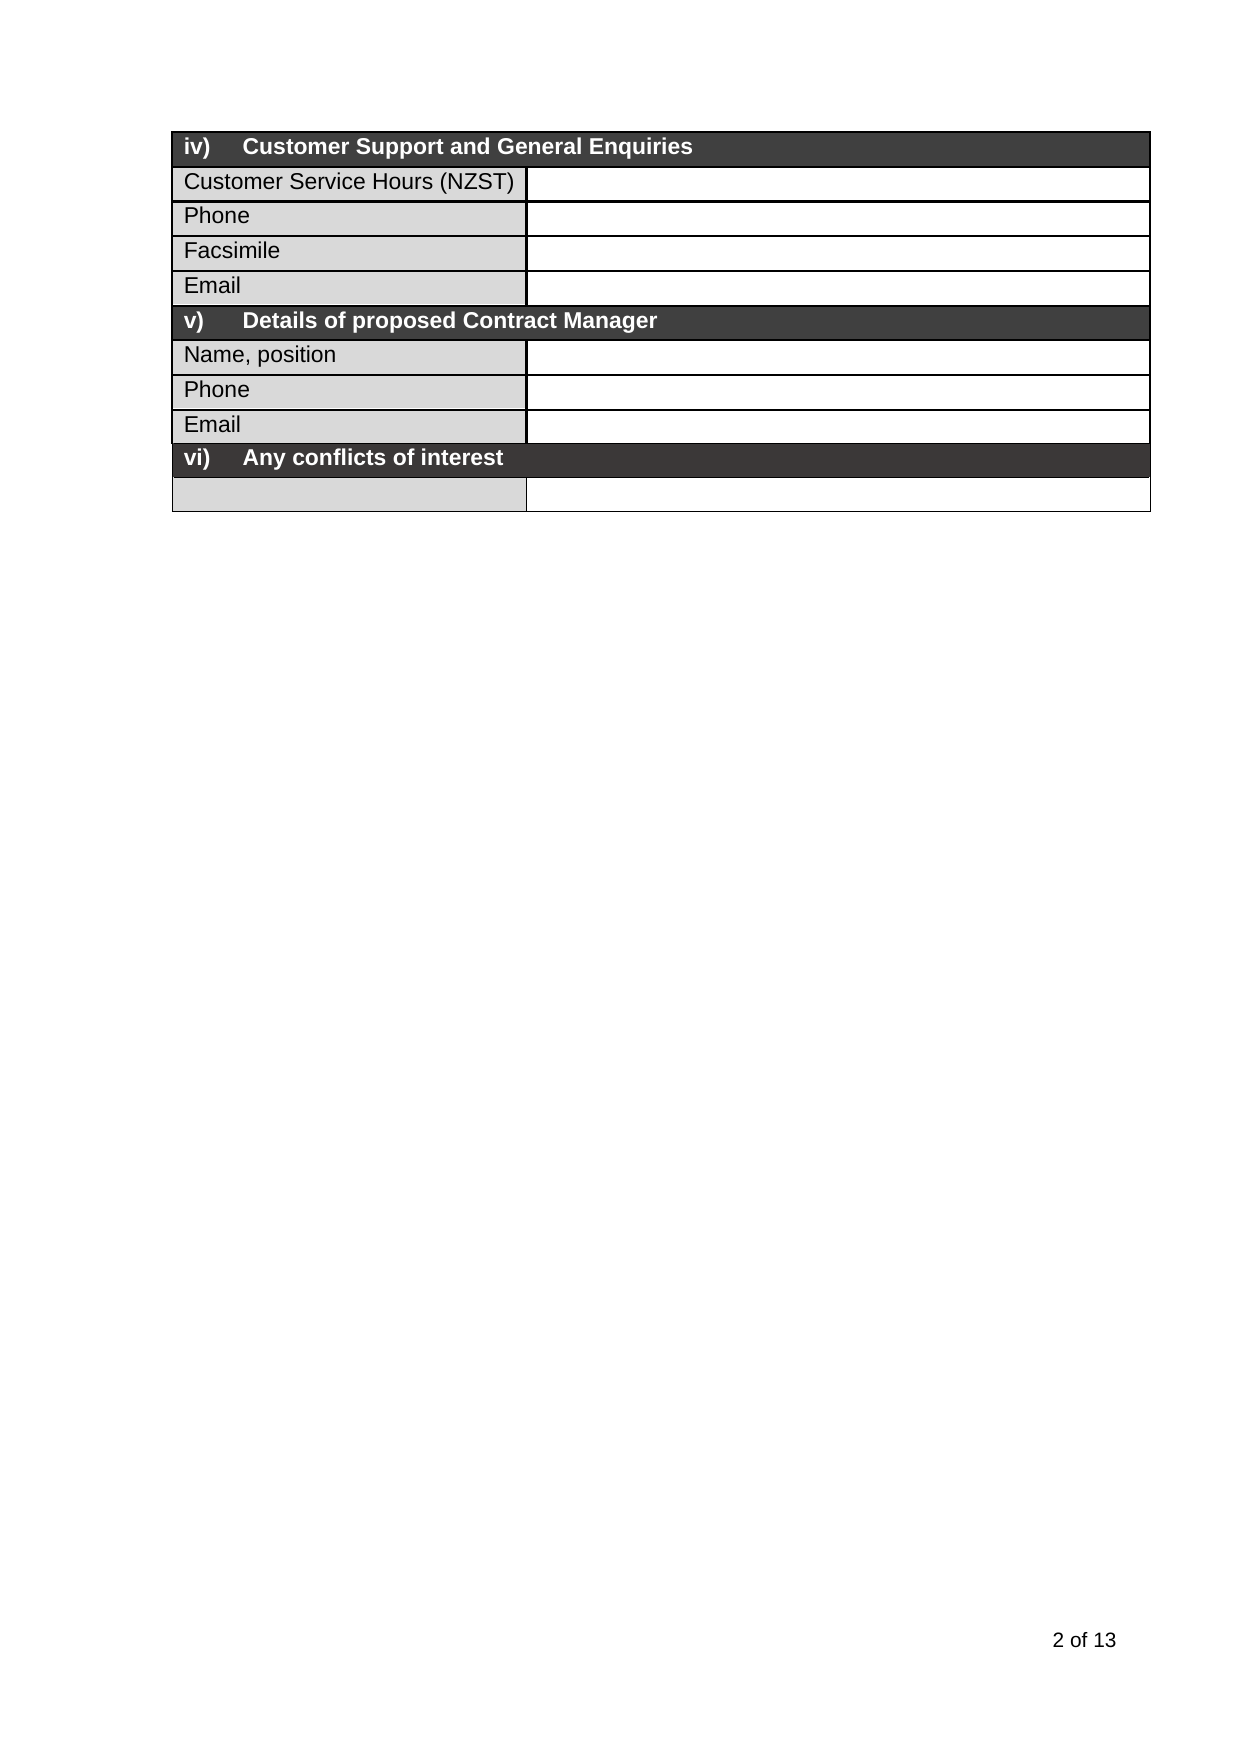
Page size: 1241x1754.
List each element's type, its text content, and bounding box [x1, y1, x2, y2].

table_cell Email [173, 411, 525, 443]
table_cell [528, 411, 1149, 443]
table_cell [527, 477, 1150, 511]
table_cell [173, 478, 526, 511]
table_cell [528, 341, 1149, 374]
table_cell Phone [173, 376, 525, 408]
table_cell Name, position [173, 341, 525, 374]
table_cell Customer Service Hours (NZST) [173, 168, 525, 200]
table_cell Facsimile [173, 237, 525, 270]
table_cell [528, 168, 1149, 200]
table_cell Email [173, 272, 525, 304]
table_cell Any conflicts of interest [173, 444, 1150, 477]
table_cell [528, 203, 1149, 235]
table_cell Phone [173, 203, 525, 235]
table_cell Customer Support and General Enquiries [173, 133, 1149, 166]
table_cell [528, 376, 1149, 408]
table_cell Details of proposed Contract Manager [173, 307, 1149, 339]
table_cell [528, 272, 1149, 304]
table_cell [528, 237, 1149, 270]
